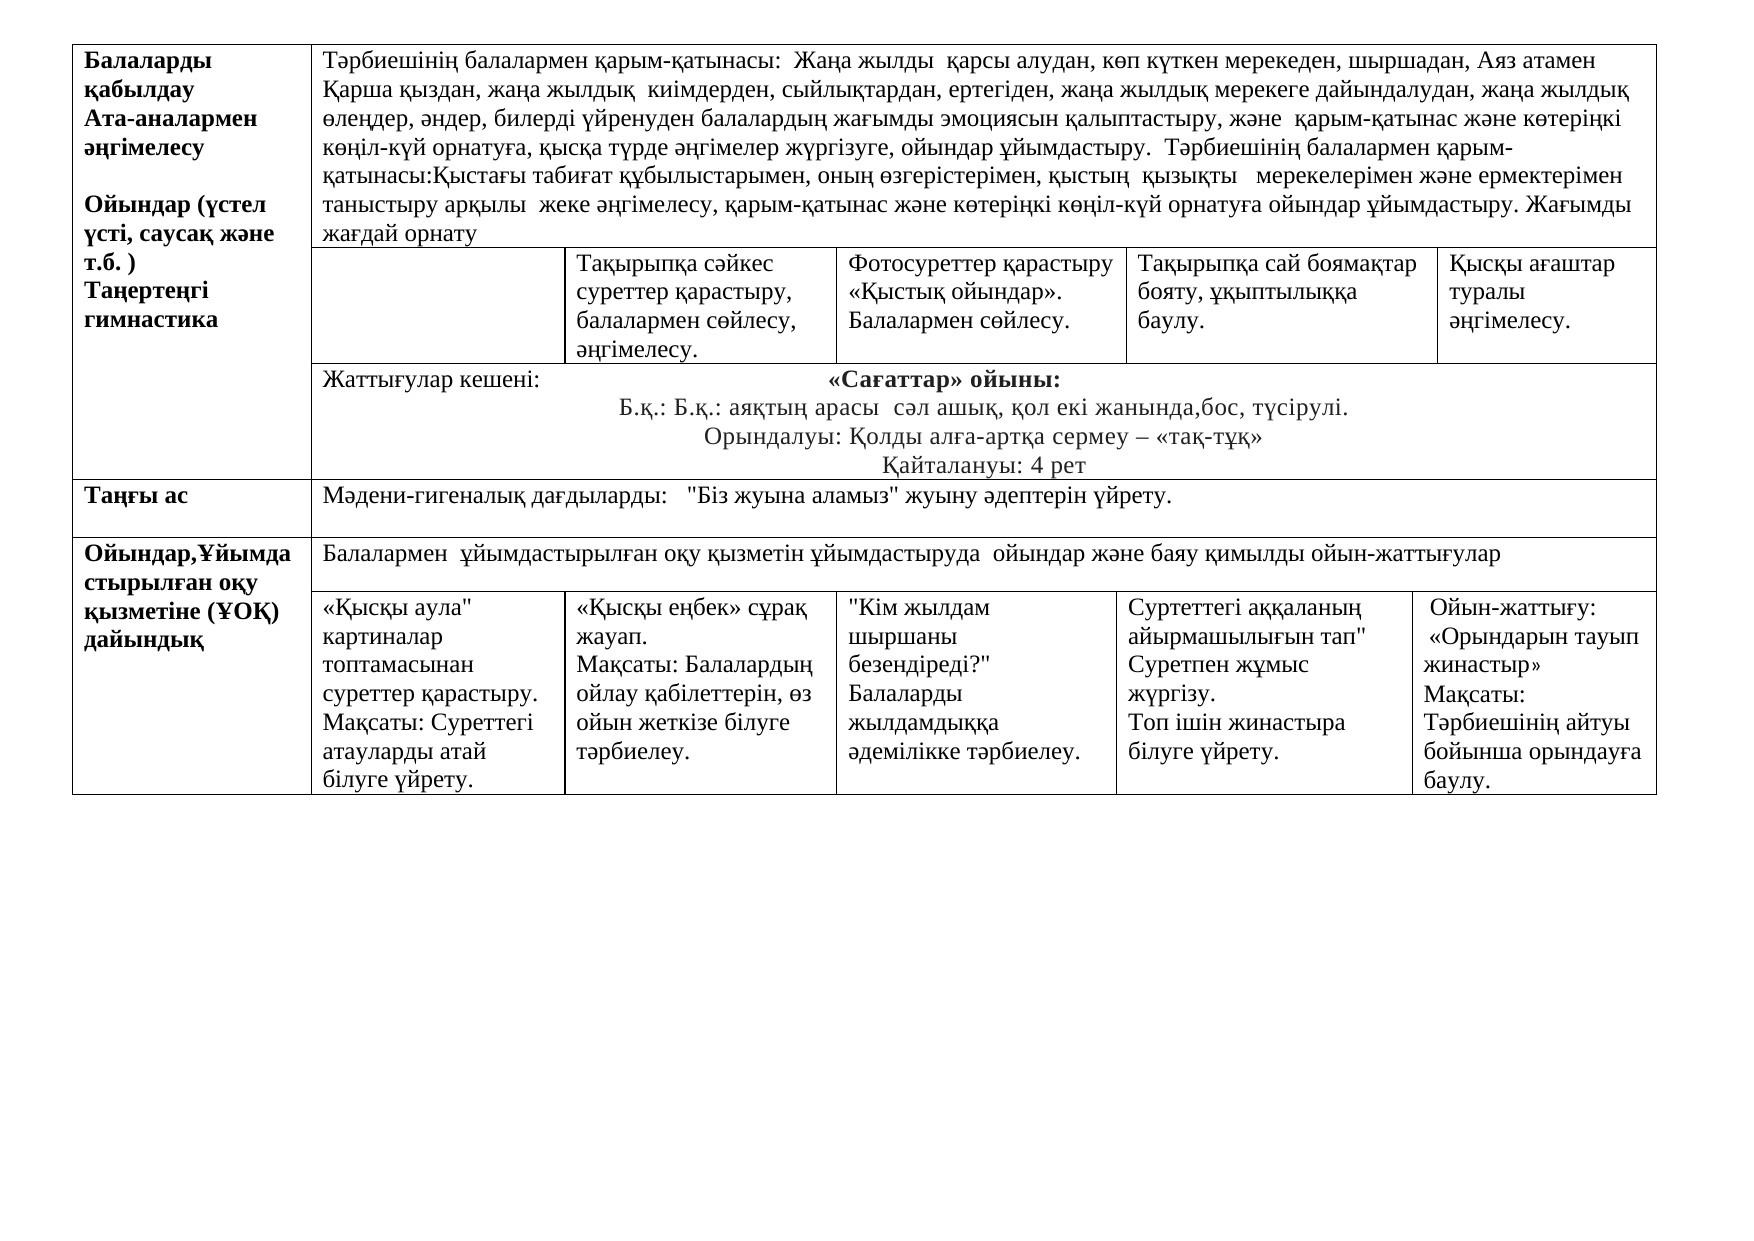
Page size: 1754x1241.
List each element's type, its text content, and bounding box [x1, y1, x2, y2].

table_cell "Кім жылдам шыршаны безендіреді?" Балаларды жылдамдыққа әдемілікке тәрбиелеу. [837, 592, 1116, 794]
table_cell Фотосуреттер қарастыру «Қыстық ойындар». Балалармен сөйлесу. [837, 248, 1126, 363]
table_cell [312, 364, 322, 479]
table_cell «Қысқы аула" картиналар топтамасынан суреттер қарастыру. Мақсаты: Суреттегі атауларды атай білуге үйрету. [312, 592, 564, 794]
table_cell Мәдени-гигеналық дағдыларды: "Біз жуына аламыз" жуыну әдептерін үйрету. [312, 480, 1656, 537]
table_cell «Қысқы еңбек» сұрақ жауап. Мақсаты: Балалардың ойлау қабілеттерін, өз ойын жеткізе білуге тәрбиелеу. [566, 592, 836, 794]
table_cell Қысқы ағаштар туралы әңгімелесу. [1438, 248, 1656, 363]
table_cell Ойын-жаттығу: «Орындарын тауып жинастыр» Мақсаты: Тәрбиешінің айтуы бойынша орындауға баулу. [1413, 592, 1656, 794]
table_cell Ойындар,Ұйымдастырылған оқу қызметіне (ҰОҚ) дайындық [73, 538, 311, 794]
table_cell Балаларды қабылдау Ата-аналармен әңгімелесу Ойындар (үстел үсті, саусақ және т.б. ) Таңертеңгі гимнастика [73, 45, 311, 479]
table_cell [312, 248, 564, 363]
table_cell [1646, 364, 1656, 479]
table_cell Тақырыпқа сай боямақтар бояту, ұқыптылыққа баулу. [1127, 248, 1437, 363]
table_cell Таңғы ас [73, 480, 311, 537]
table_cell Тәрбиешінің балалармен қарым-қатынасы: Жаңа жылды қарсы алудан, көп күткен мерекеден, шыршадан, Аяз атамен Қарша қыздан, жаңа жылдық киімдерден, сыйлықтардан, ертегіден, жаңа жылдық мерекеге дайындалудан, жаңа жылдық өлеңдер, әндер, билерді үйренуден балалардың жағымды эмоциясын қалыптастыру, және қарым-қатынас және көтеріңкі көңіл-күй орнатуға, қысқа түрде әңгімелер жүргізуге, ойындар ұйымдастыру. Тәрбиешінің балалармен қарым-қатынасы:Қыстағы табиғат құбылыстарымен, оның өзгерістерімен, қыстың қызықты мерекелерімен және ермектерімен таныстыру арқылы жеке әңгімелесу, қарым-қатынас және көтеріңкі көңіл-күй орнатуға ойындар ұйымдастыру. Жағымды жағдай орнату [312, 45, 1656, 247]
table_cell Балалармен ұйымдастырылған оқу қызметін ұйымдастыруда ойындар және баяу қимылды ойын-жаттығулар [312, 538, 1656, 591]
table_cell Суртеттегі аққаланың айырмашылығын тап" Суретпен жұмыс жүргізу. Топ ішін жинастыра білуге үйрету. [1117, 592, 1412, 794]
table_cell Тақырыпқа сәйкес суреттер қарастыру, балалармен сөйлесу, әңгімелесу. [566, 248, 836, 363]
